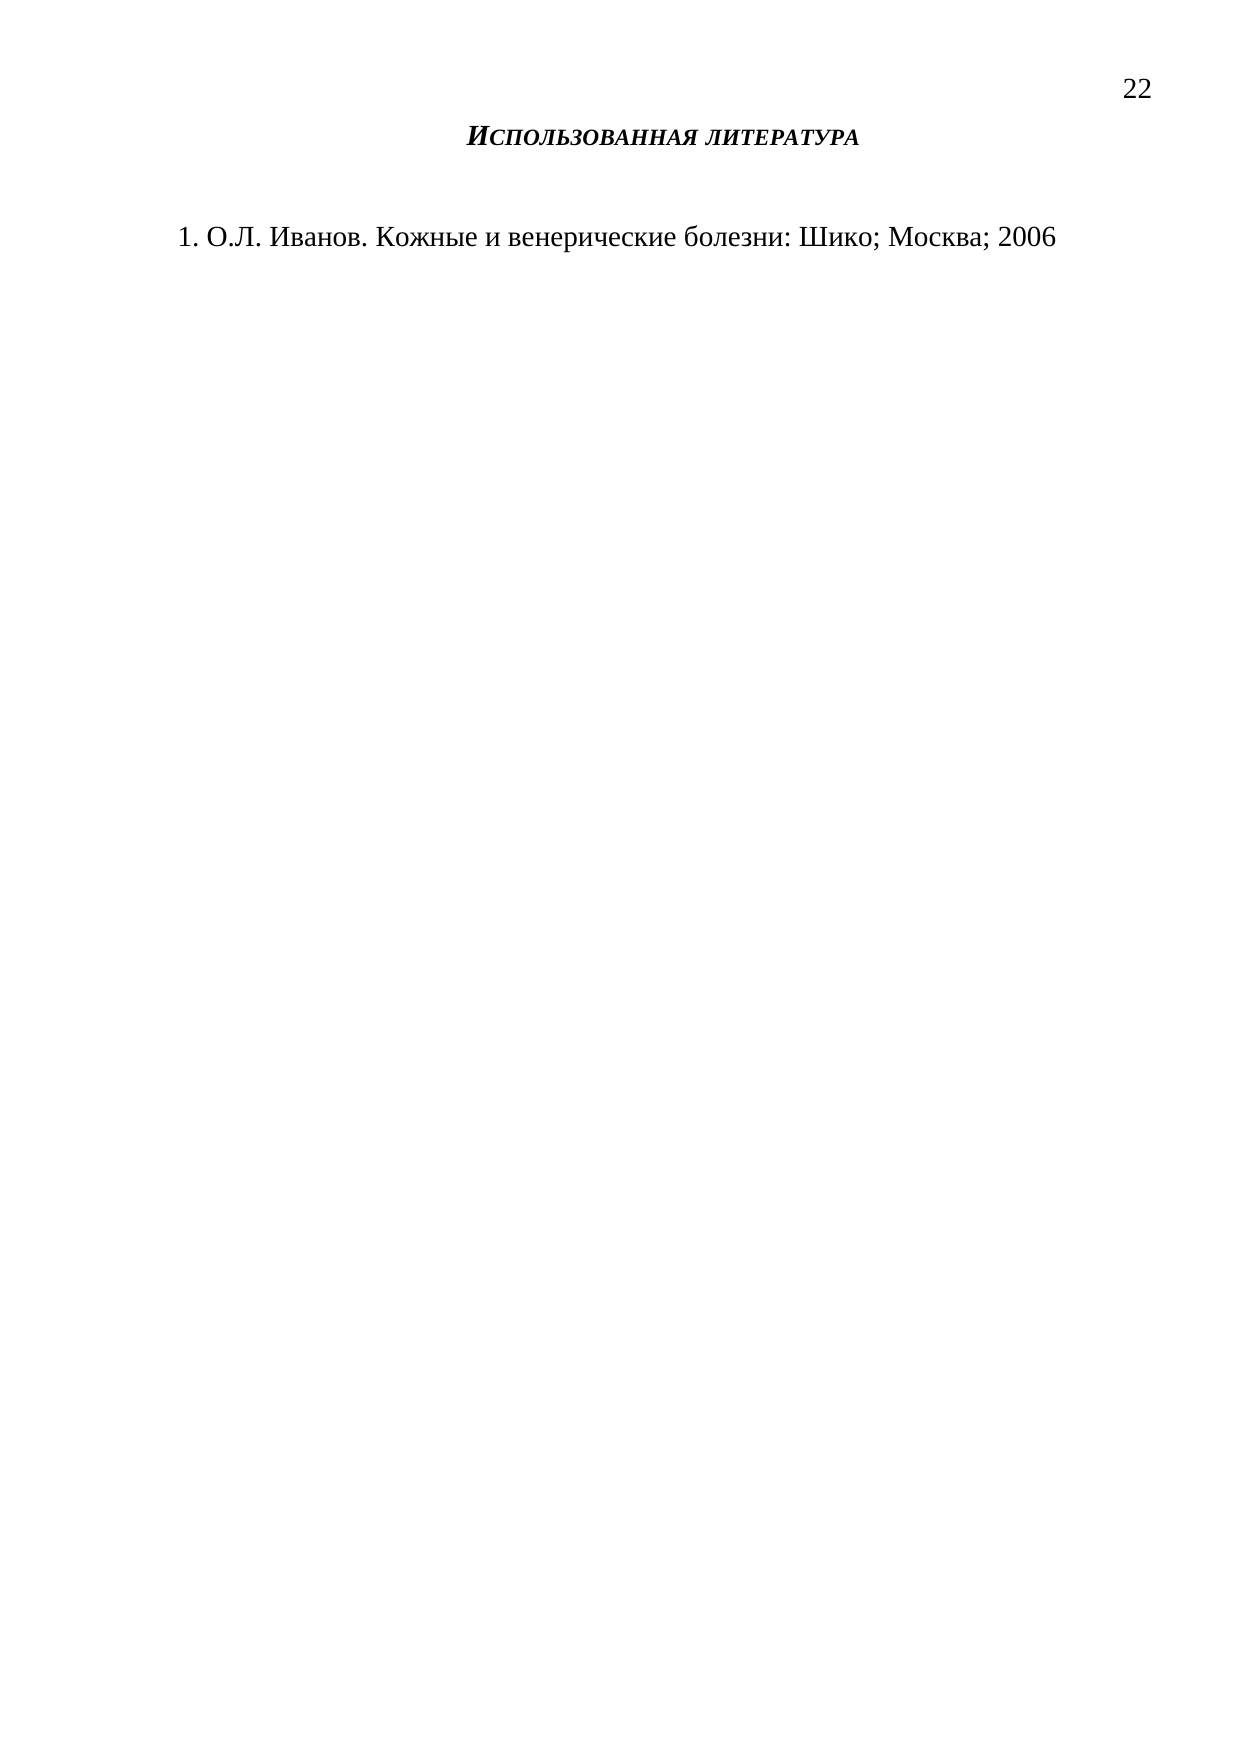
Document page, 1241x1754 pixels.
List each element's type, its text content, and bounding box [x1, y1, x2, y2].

text 1. О.Л. Иванов. Кожные и венерические болезни: Шико; Москва; 2006 [177, 219, 1152, 252]
subtitle Использованная литература [177, 118, 1152, 152]
